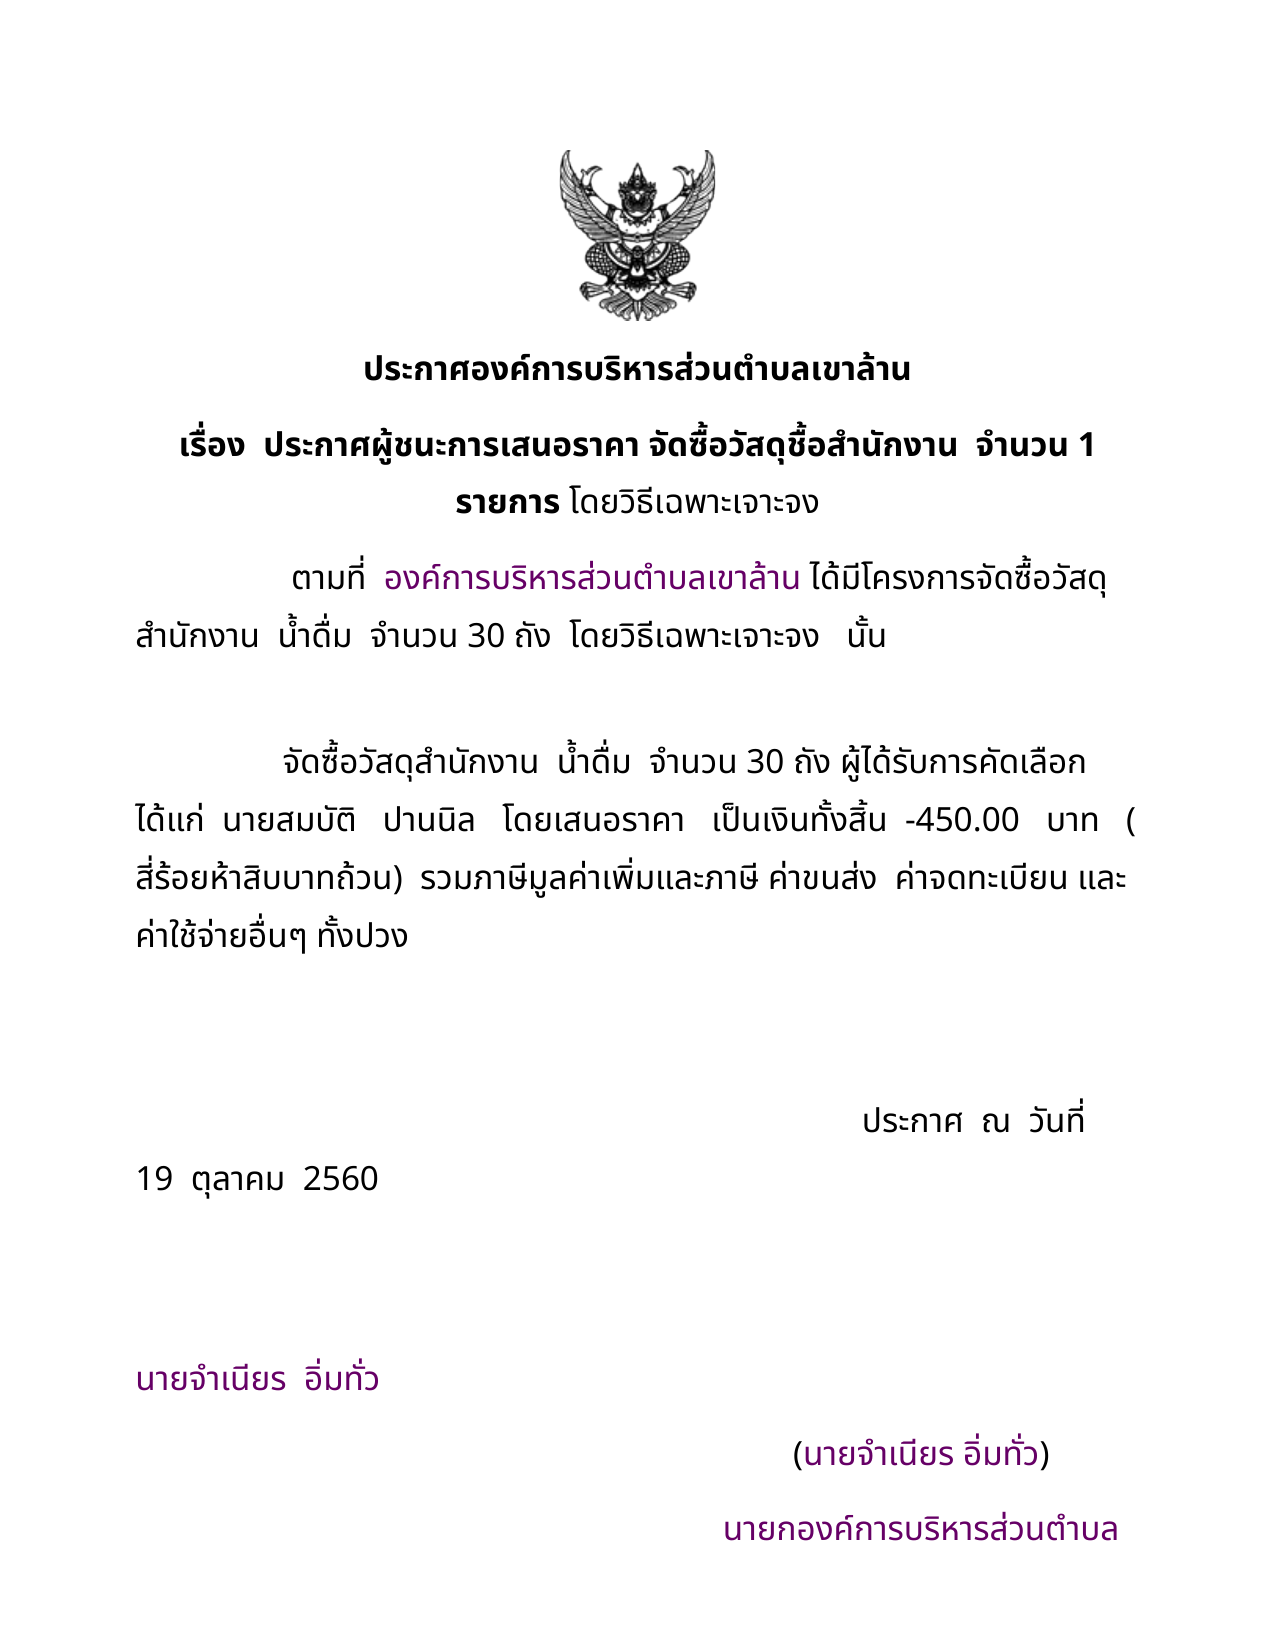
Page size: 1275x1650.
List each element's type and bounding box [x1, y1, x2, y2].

picture [559, 150, 716, 321]
table_cell [135, 150, 1140, 1556]
